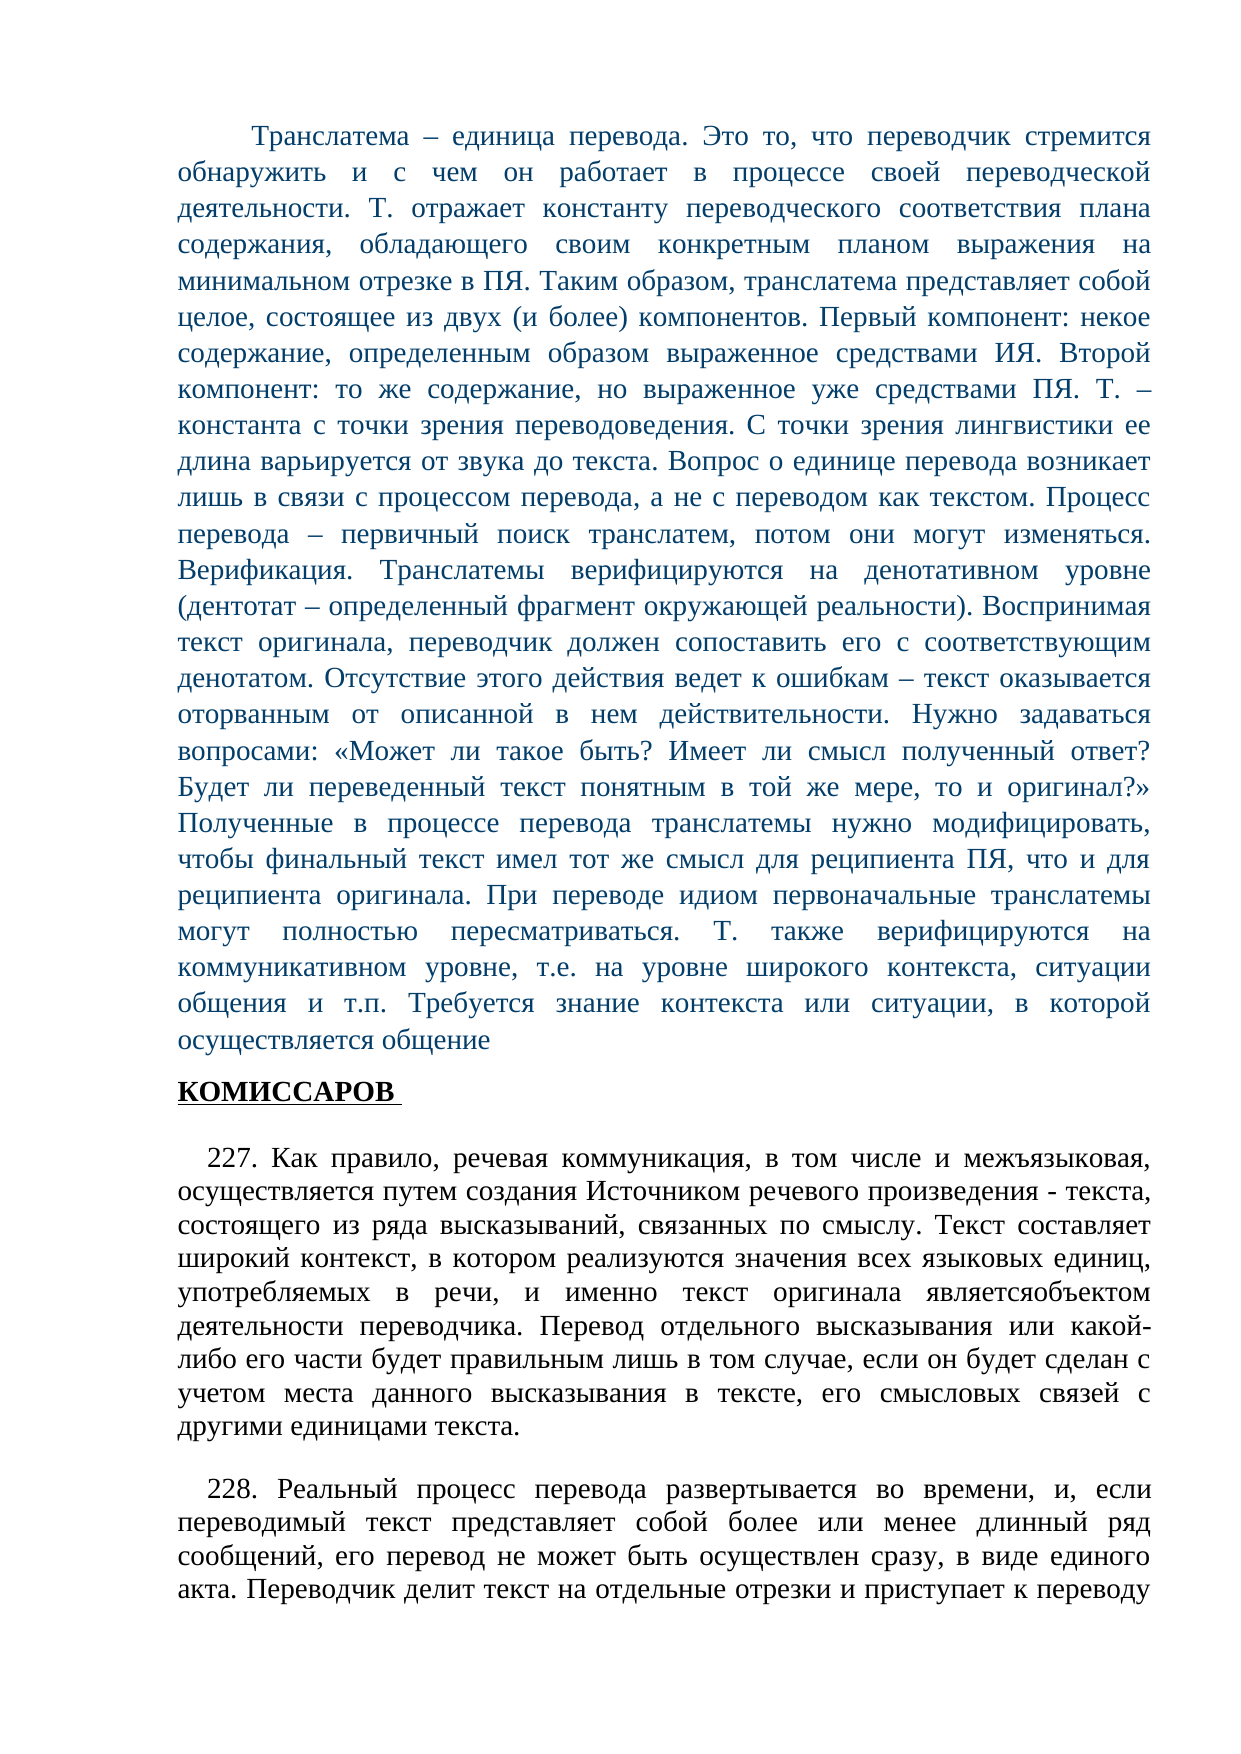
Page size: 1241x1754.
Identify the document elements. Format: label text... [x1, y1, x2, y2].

text КОМИССАРОВ [177, 1074, 1152, 1108]
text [177, 1471, 1152, 1605]
text 227. Как правило, речевая коммуникация, в том числе и межъязыковая, осуществляется путем создания Источником речевого произведения - текста, состоящего из ряда высказываний, связанных по смыслу. Текст составляет широкий контекст, в котором реализуются значения всех языковых единиц, употребляемых в речи, и именно текст оригинала являетсяобъектом деятельности переводчика. Перевод отдельного высказывания или какой-либо его части будет правильным лишь в том случае, если он будет сделан с учетом места данного высказывания в тексте, его смысловых связей с другими единицами текста. [177, 1140, 1152, 1442]
